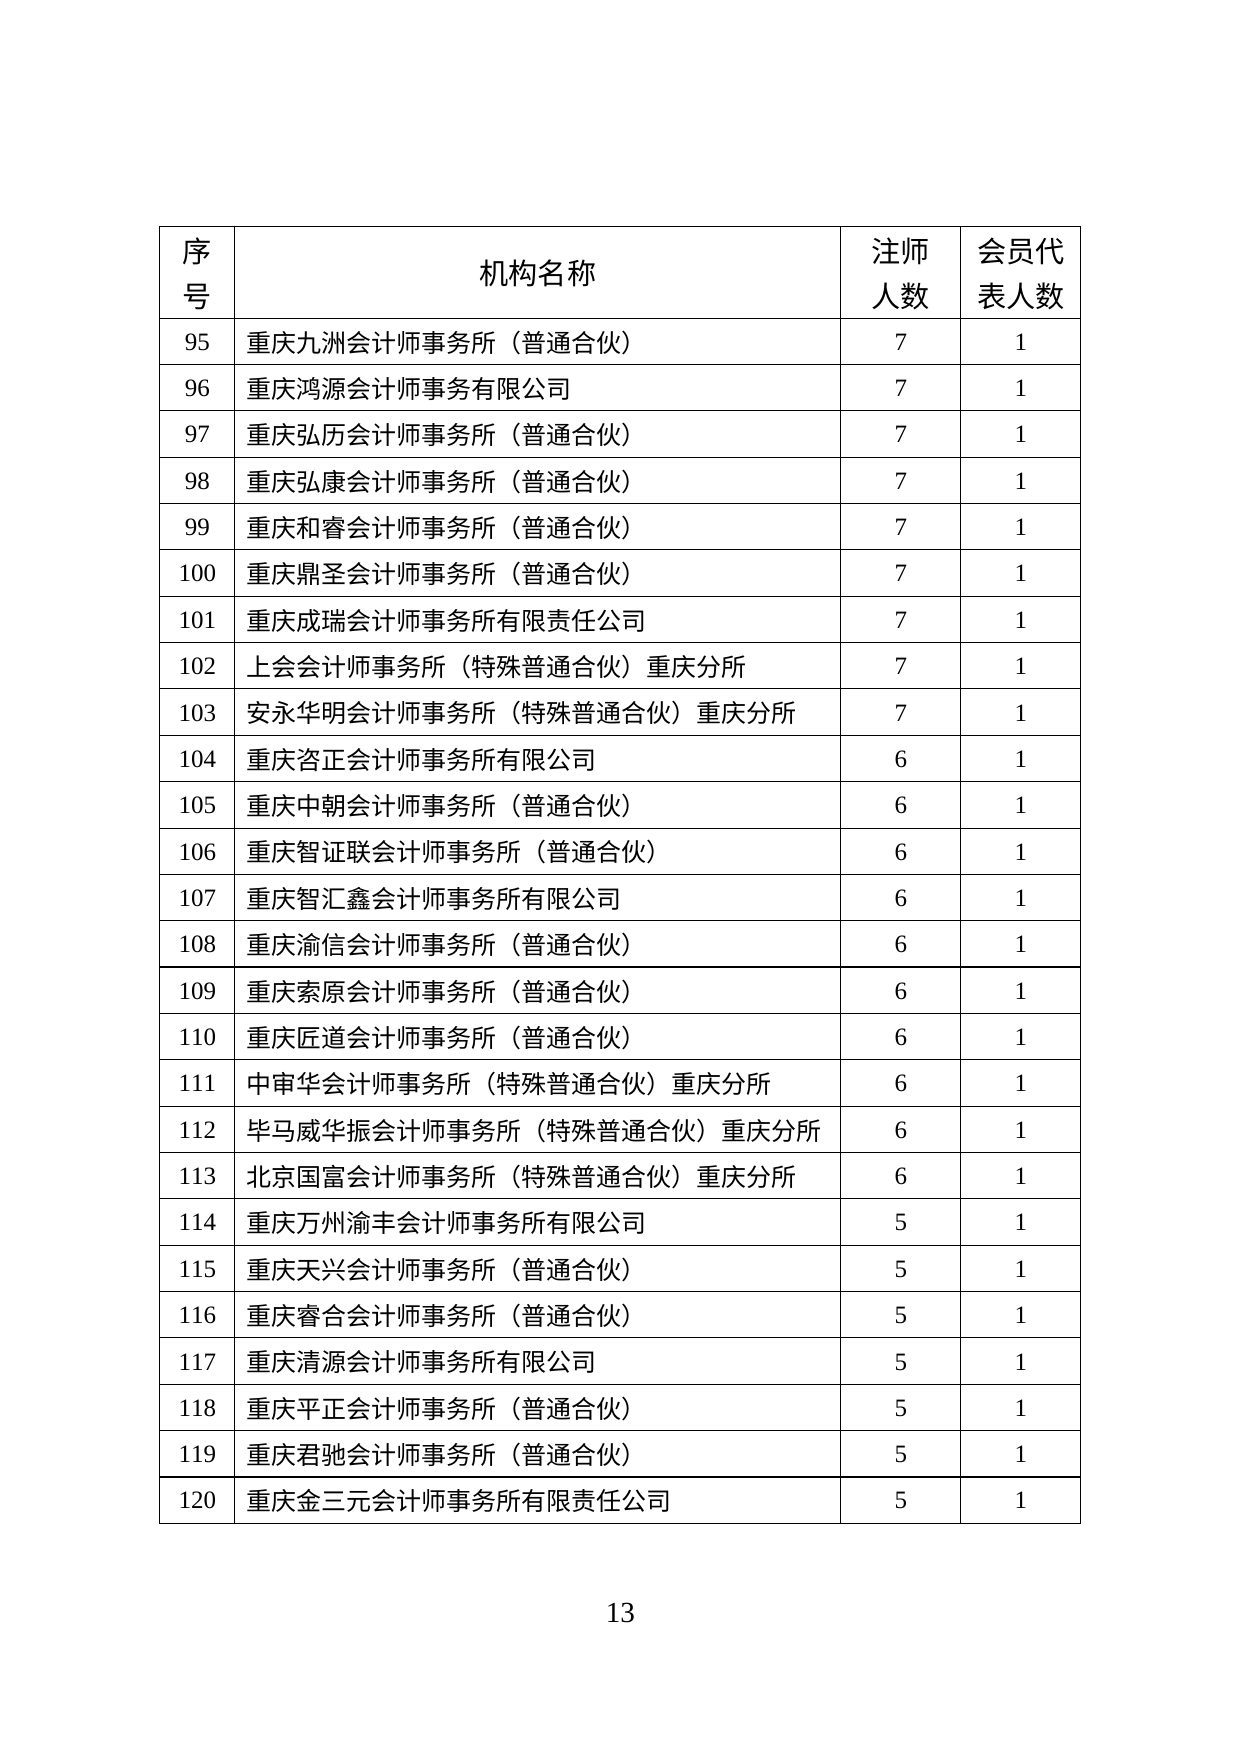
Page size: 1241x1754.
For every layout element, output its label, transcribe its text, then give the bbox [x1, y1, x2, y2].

table_cell 107 [160, 875, 234, 920]
table_cell 6 [841, 968, 960, 1013]
table_cell 105 [160, 782, 234, 827]
table_cell 重庆清源会计师事务所有限公司 [235, 1338, 840, 1384]
table_cell 99 [160, 504, 234, 549]
table_cell 1 [961, 782, 1080, 827]
table_cell 5 [841, 1199, 960, 1244]
table_cell 6 [841, 1107, 960, 1152]
table_cell 7 [841, 643, 960, 688]
table_cell 重庆智汇鑫会计师事务所有限公司 [235, 875, 840, 920]
table_cell 6 [841, 875, 960, 920]
table_cell 115 [160, 1246, 234, 1291]
table_cell 6 [841, 829, 960, 874]
table_cell 重庆天兴会计师事务所（普通合伙） [235, 1246, 840, 1291]
table_cell 1 [961, 1246, 1080, 1291]
table_cell 7 [841, 365, 960, 410]
table_cell 1 [961, 1014, 1080, 1059]
table_cell 106 [160, 829, 234, 874]
table_cell 1 [961, 1385, 1080, 1430]
table_cell 7 [841, 504, 960, 549]
table_cell 重庆平正会计师事务所（普通合伙） [235, 1385, 840, 1430]
table_cell 重庆鼎圣会计师事务所（普通合伙） [235, 550, 840, 596]
table_cell 6 [841, 1153, 960, 1198]
table_cell 120 [160, 1478, 234, 1523]
table_cell 重庆咨正会计师事务所有限公司 [235, 736, 840, 781]
table_cell 103 [160, 689, 234, 735]
table_cell 1 [961, 458, 1080, 503]
table_cell 1 [961, 829, 1080, 874]
table_cell 117 [160, 1338, 234, 1384]
table_cell 重庆金三元会计师事务所有限责任公司 [235, 1478, 840, 1523]
table_cell 重庆弘康会计师事务所（普通合伙） [235, 458, 840, 503]
table_cell 安永华明会计师事务所（特殊普通合伙）重庆分所 [235, 689, 840, 735]
table_cell 116 [160, 1292, 234, 1337]
table_cell 重庆睿合会计师事务所（普通合伙） [235, 1292, 840, 1337]
table_cell 1 [961, 504, 1080, 549]
table_cell 重庆匠道会计师事务所（普通合伙） [235, 1014, 840, 1059]
table_cell 重庆君驰会计师事务所（普通合伙） [235, 1431, 840, 1476]
table_cell 7 [841, 597, 960, 642]
table_cell 6 [841, 1060, 960, 1106]
table_cell 1 [961, 1199, 1080, 1244]
table_cell 1 [961, 550, 1080, 596]
table_cell 重庆九洲会计师事务所（普通合伙） [235, 319, 840, 364]
table_cell 102 [160, 643, 234, 688]
table_cell 6 [841, 782, 960, 827]
table_cell 北京国富会计师事务所（特殊普通合伙）重庆分所 [235, 1153, 840, 1198]
table_cell 重庆鸿源会计师事务有限公司 [235, 365, 840, 410]
table_cell 1 [961, 1107, 1080, 1152]
table_cell 1 [961, 1478, 1080, 1523]
table_cell 1 [961, 921, 1080, 966]
table_cell 7 [841, 689, 960, 735]
table_header 会员代表人数 [961, 227, 1080, 317]
table_cell 5 [841, 1385, 960, 1430]
table_cell 1 [961, 689, 1080, 735]
table_cell 1 [961, 1292, 1080, 1337]
table_cell 1 [961, 1431, 1080, 1476]
table_cell 101 [160, 597, 234, 642]
table_cell 重庆成瑞会计师事务所有限责任公司 [235, 597, 840, 642]
table_cell 1 [961, 968, 1080, 1013]
table_cell 7 [841, 319, 960, 364]
table_cell 重庆万州渝丰会计师事务所有限公司 [235, 1199, 840, 1244]
table_cell 111 [160, 1060, 234, 1106]
table_cell 1 [961, 365, 1080, 410]
table_cell 1 [961, 736, 1080, 781]
table_cell 1 [961, 1338, 1080, 1384]
table_cell 113 [160, 1153, 234, 1198]
table_cell 100 [160, 550, 234, 596]
table_cell 97 [160, 411, 234, 457]
table_cell 1 [961, 411, 1080, 457]
table_cell 108 [160, 921, 234, 966]
table_cell 6 [841, 736, 960, 781]
table_cell 5 [841, 1292, 960, 1337]
table_cell 1 [961, 875, 1080, 920]
table_cell 109 [160, 968, 234, 1013]
table_header 机构名称 [235, 227, 840, 317]
table_cell 重庆智证联会计师事务所（普通合伙） [235, 829, 840, 874]
table_cell 5 [841, 1431, 960, 1476]
table_cell 118 [160, 1385, 234, 1430]
table_cell 重庆渝信会计师事务所（普通合伙） [235, 921, 840, 966]
table_cell 重庆和睿会计师事务所（普通合伙） [235, 504, 840, 549]
table_cell 1 [961, 643, 1080, 688]
table_cell 重庆中朝会计师事务所（普通合伙） [235, 782, 840, 827]
table_cell 114 [160, 1199, 234, 1244]
table_header 注师 人数 [841, 227, 960, 317]
table_cell 重庆索原会计师事务所（普通合伙） [235, 968, 840, 1013]
table_cell 95 [160, 319, 234, 364]
table_cell 5 [841, 1246, 960, 1291]
table_cell 1 [961, 1153, 1080, 1198]
table_cell 98 [160, 458, 234, 503]
table_cell 6 [841, 921, 960, 966]
table_header 序号 [160, 227, 234, 317]
table_cell 5 [841, 1338, 960, 1384]
table_cell 1 [961, 319, 1080, 364]
table_cell 112 [160, 1107, 234, 1152]
table_cell 上会会计师事务所（特殊普通合伙）重庆分所 [235, 643, 840, 688]
table_cell 1 [961, 597, 1080, 642]
table_cell 96 [160, 365, 234, 410]
table_cell 119 [160, 1431, 234, 1476]
table_cell 中审华会计师事务所（特殊普通合伙）重庆分所 [235, 1060, 840, 1106]
table_cell 7 [841, 550, 960, 596]
table_cell 104 [160, 736, 234, 781]
table_cell 110 [160, 1014, 234, 1059]
table_cell 5 [841, 1478, 960, 1523]
table_cell 6 [841, 1014, 960, 1059]
table_cell 7 [841, 458, 960, 503]
table_cell 7 [841, 411, 960, 457]
table_cell 毕马威华振会计师事务所（特殊普通合伙）重庆分所 [235, 1107, 840, 1152]
table_cell 重庆弘历会计师事务所（普通合伙） [235, 411, 840, 457]
table_cell 1 [961, 1060, 1080, 1106]
